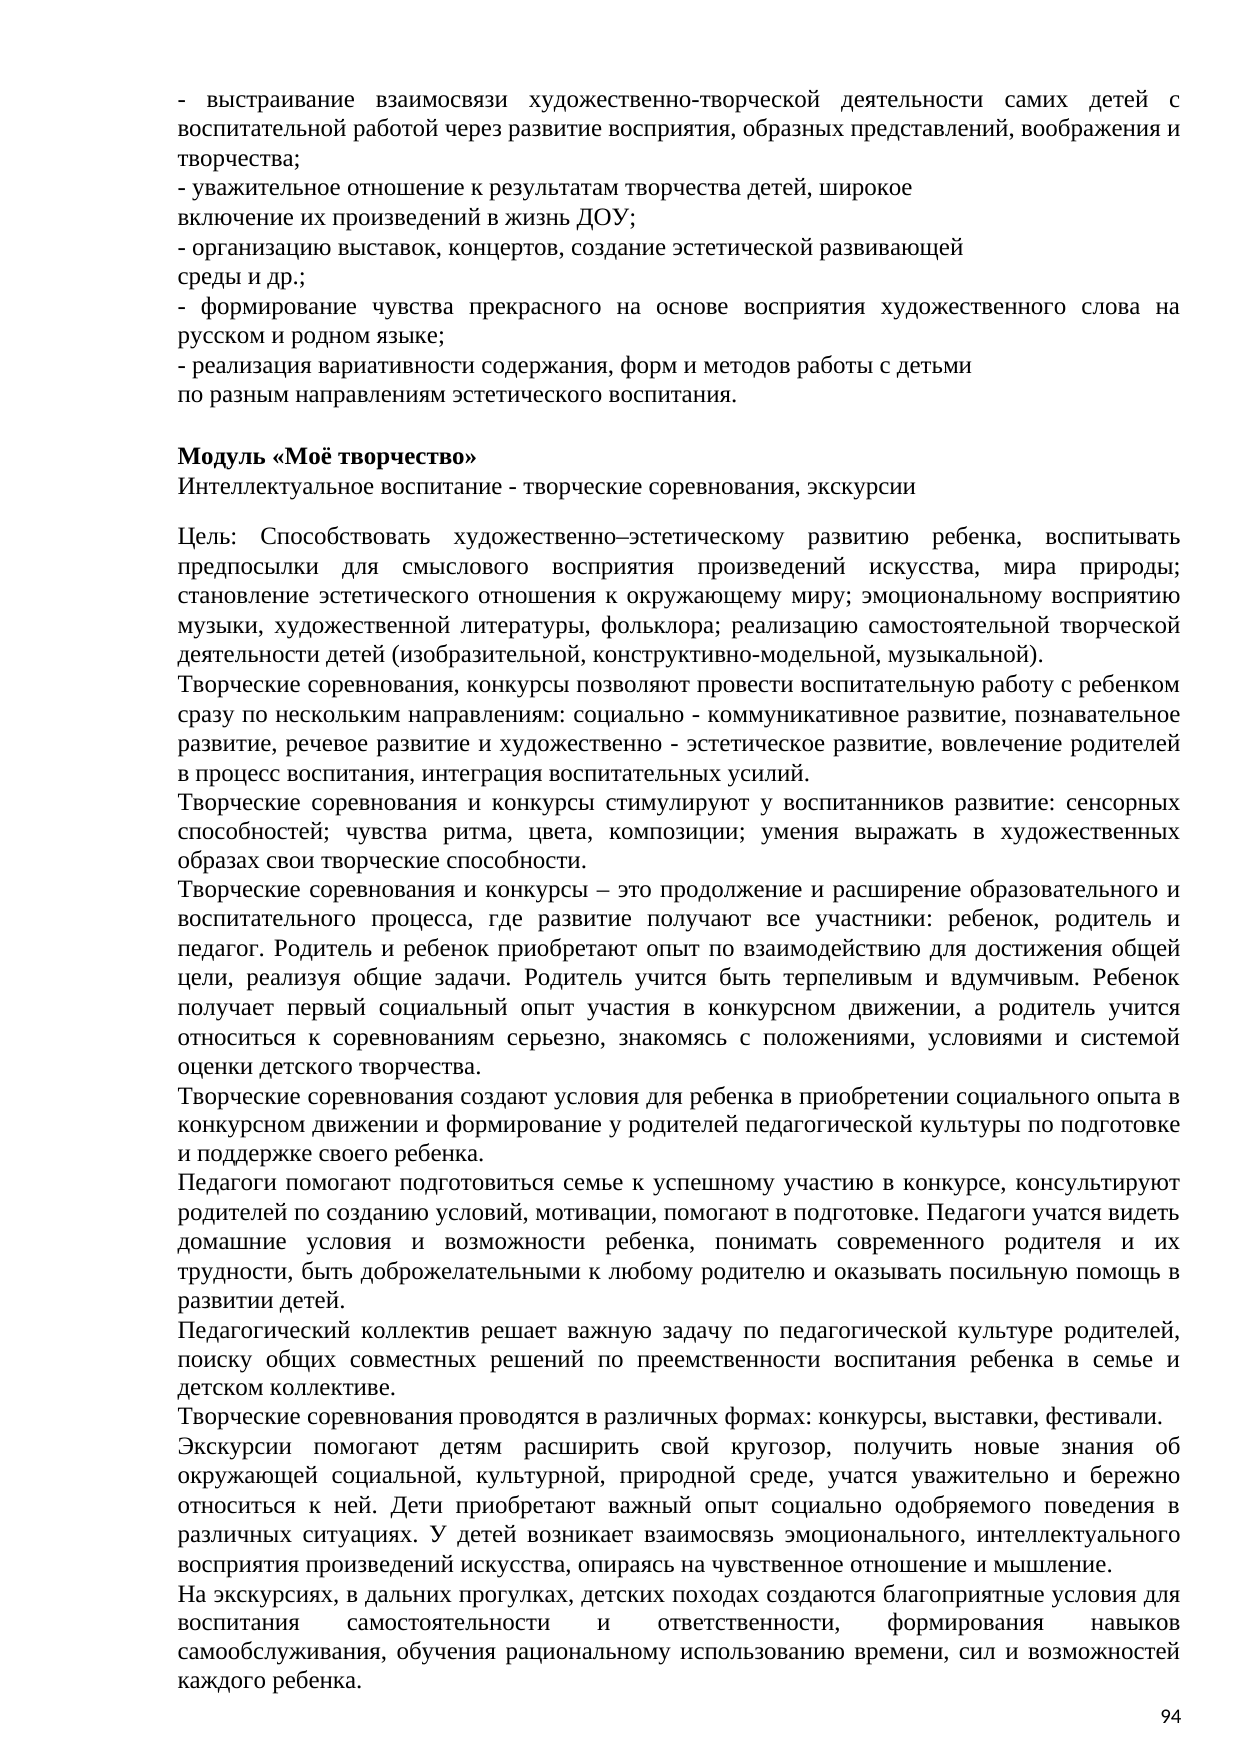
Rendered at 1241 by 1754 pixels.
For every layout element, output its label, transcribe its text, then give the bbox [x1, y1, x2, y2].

text Творческие соревнования, конкурсы позволяют провести воспитательную работу с ребенком сразу по нескольким направлениям: социально - коммуникативное развитие, познавательное развитие, речевое развитие и художественно - эстетическое развитие, вовлечение родителей в процесс воспитания, интеграция воспитательных усилий. [177, 669, 1181, 787]
text Педагоги помогают подготовиться семье к успешному участию в конкурсе, консультируют родителей по созданию условий, мотивации, помогают в подготовке. Педагоги учатся видеть домашние условия и возможности ребенка, понимать современного родителя и их трудности, быть доброжелательными к любому родителю и оказывать посильную помощь в развитии детей. [177, 1167, 1181, 1314]
text по разным направлениям эстетического воспитания. [177, 379, 1181, 408]
text Педагогический коллектив решает важную задачу по педагогической культуре родителей, поиску общих совместных решений по преемственности воспитания ребенка в семье и детском коллективе. [177, 1315, 1181, 1401]
text Творческие соревнования и конкурсы стимулируют у воспитанников развитие: сенсорных способностей; чувства ритма, цвета, композиции; умения выражать в художественных образах свои творческие способности. [177, 787, 1181, 874]
text - выстраивание взаимосвязи художественно-творческой деятельности самих детей с воспитательной работой через развитие восприятия, образных представлений, воображения и творчества; [177, 84, 1181, 172]
text - формирование чувства прекрасного на основе восприятия художественного слова на русском и родном языке; [177, 291, 1181, 349]
text - организацию выставок, концертов, создание эстетической развивающей [177, 232, 1181, 260]
text Творческие соревнования и конкурсы – это продолжение и расширение образовательного и воспитательного процесса, где развитие получают все участники: ребенок, родитель и педагог. Родитель и ребенок приобретают опыт по взаимодействию для достижения общей цели, реализуя общие задачи. Родитель учится быть терпеливым и вдумчивым. Ребенок получает первый социальный опыт участия в конкурсном движении, а родитель учится относиться к соревнованиям серьезно, знакомясь с положениями, условиями и системой оценки детского творчества. [177, 874, 1181, 1080]
text Экскурсии помогают детям расширить свой кругозор, получить новые знания об окружающей социальной, культурной, природной среде, учатся уважительно и бережно относиться к ней. Дети приобретают важный опыт социально одобряемого поведения в различных ситуациях. У детей возникает взаимосвязь эмоционального, интеллектуального восприятия произведений искусства, опираясь на чувственное отношение и мышление. [177, 1431, 1181, 1578]
text - реализация вариативности содержания, форм и методов работы с детьми [177, 350, 1181, 379]
text Модуль «Моё творчество» [177, 441, 1181, 470]
text Творческие соревнования создают условия для ребенка в приобретении социального опыта в конкурсном движении и формирование у родителей педагогической культуры по подготовке и поддержке своего ребенка. [177, 1081, 1181, 1167]
text - уважительное отношение к результатам творчества детей, широкое [177, 172, 1181, 201]
text Творческие соревнования проводятся в различных формах: конкурсы, выставки, фестивали. [177, 1401, 1181, 1430]
text Интеллектуальное воспитание - творческие соревнования, экскурсии [177, 471, 1181, 499]
text На экскурсиях, в дальних прогулках, детских походах создаются благоприятные условия для воспитания самостоятельности и ответственности, формирования навыков самообслуживания, обучения рациональному использованию времени, сил и возможностей каждого ребенка. [177, 1579, 1181, 1694]
text среды и др.; [177, 261, 1181, 290]
text включение их произведений в жизнь ДОУ; [177, 202, 1181, 231]
text Цель: Способствовать художественно–эстетическому развитию ребенка, воспитывать предпосылки для смыслового восприятия произведений искусства, мира природы; становление эстетического отношения к окружающему миру; эмоциональному восприятию музыки, художественной литературы, фольклора; реализацию самостоятельной творческой деятельности детей (изобразительной, конструктивно-модельной, музыкальной). [177, 521, 1181, 668]
